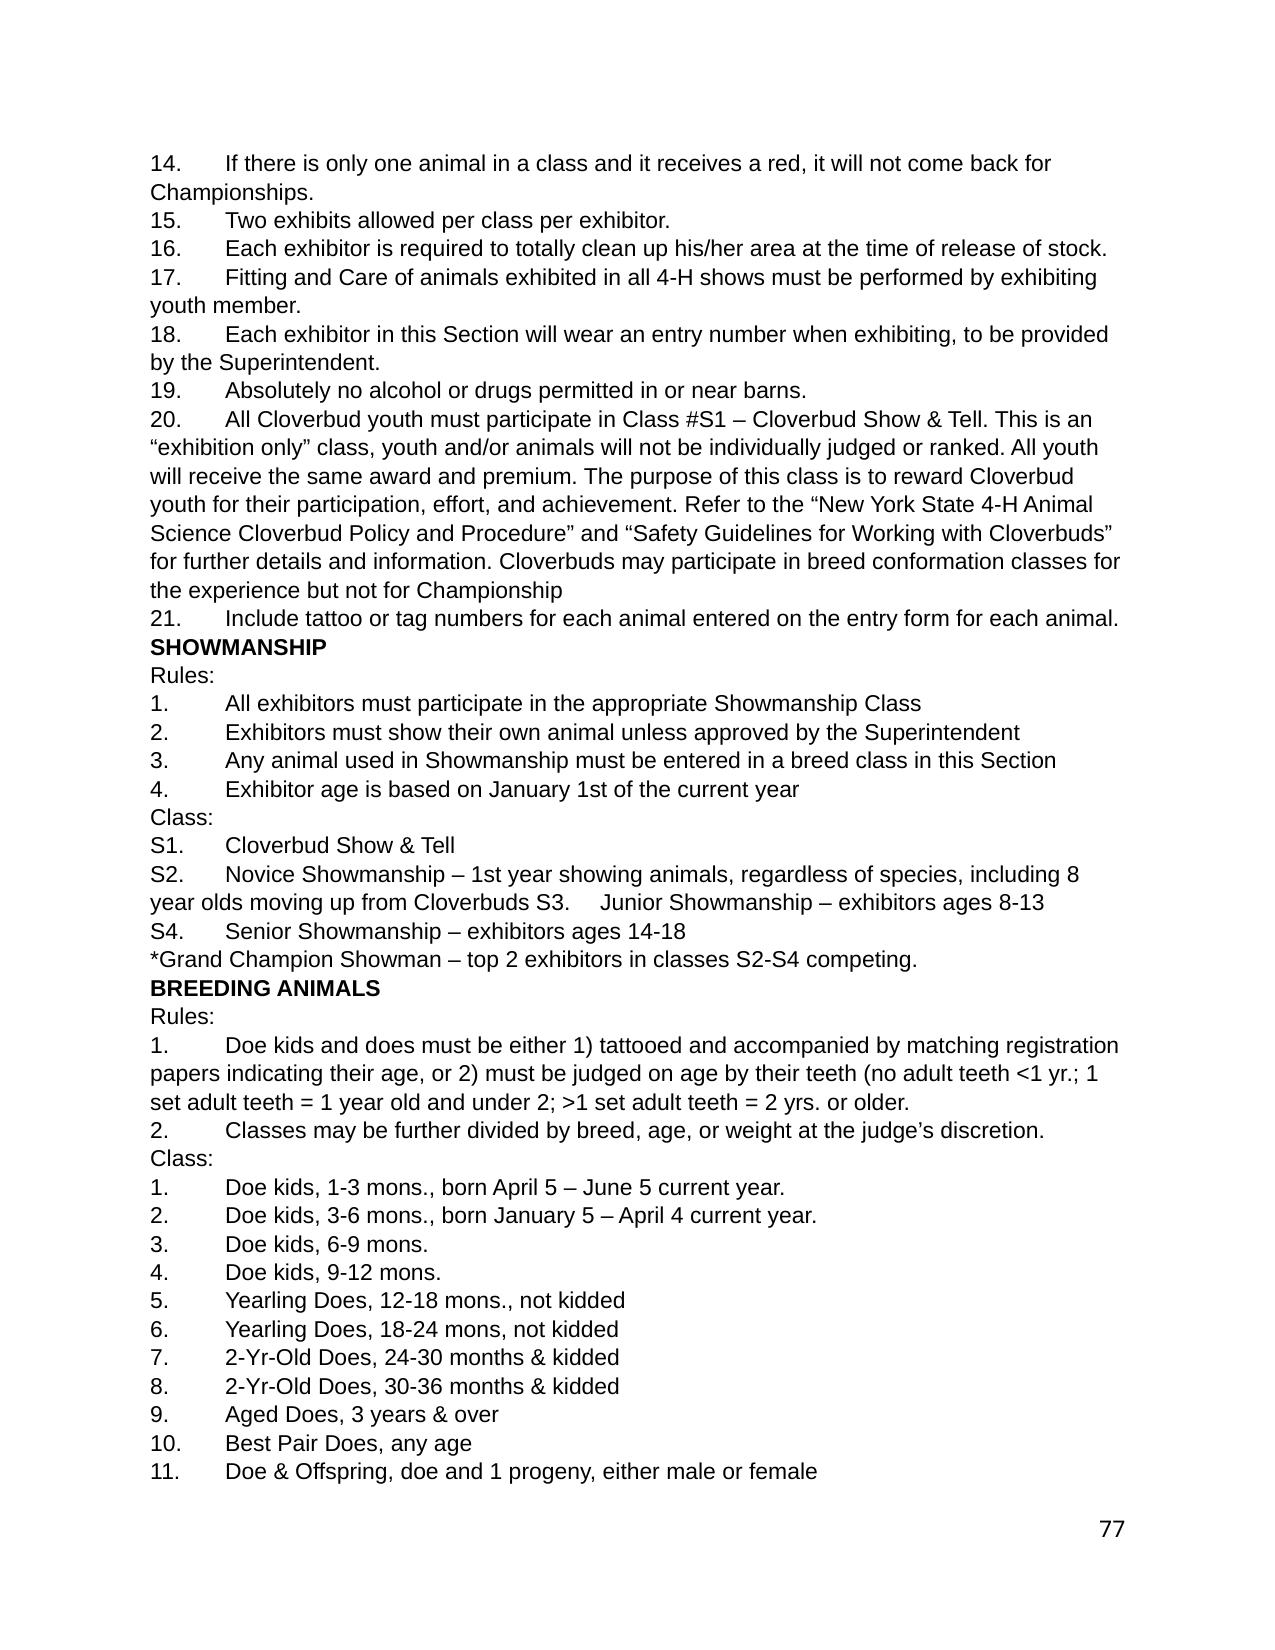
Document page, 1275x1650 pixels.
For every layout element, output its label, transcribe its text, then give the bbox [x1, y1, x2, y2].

text 6. Yearling Does, 18-24 mons, not kidded [150, 1316, 1125, 1342]
text 3. Doe kids, 6-9 mons. [150, 1231, 1125, 1257]
text 3. Any animal used in Showmanship must be entered in a breed class in this Section [150, 747, 1125, 773]
text 18. Each exhibitor in this Section will wear an entry number when exhibiting, to be provided by the Superintendent. [150, 321, 1125, 375]
text 19. Absolutely no alcohol or drugs permitted in or near barns. [150, 377, 1125, 404]
text 7. 2-Yr-Old Does, 24-30 months & kidded [150, 1344, 1125, 1371]
text 11. Doe & Offspring, doe and 1 progeny, either male or female [150, 1458, 1125, 1484]
text SHOWMANSHIP [150, 633, 1125, 660]
text 21. Include tattoo or tag numbers for each animal entered on the entry form for each animal. [150, 605, 1125, 631]
text Rules: [150, 662, 1125, 688]
text 8. 2-Yr-Old Does, 30-36 months & kidded [150, 1373, 1125, 1399]
text *Grand Champion Showman – top 2 exhibitors in classes S2-S4 competing. [150, 946, 1125, 973]
text 9. Aged Does, 3 years & over [150, 1401, 1125, 1428]
text S4. Senior Showmanship – exhibitors ages 14-18 [150, 918, 1125, 944]
text Class: [150, 804, 1125, 830]
text 20. All Cloverbud youth must participate in Class #S1 – Cloverbud Show & Tell. This is an “exhibition only” class, youth and/or animals will not be individually judged or ranked. All youth will receive the same award and premium. The purpose of this class is to reward Cloverbud youth for their participation, effort, and achievement. Refer to the “New York State 4-H Animal Science Cloverbud Policy and Procedure” and “Safety Guidelines for Working with Cloverbuds” for further details and information. Cloverbuds may participate in breed conformation classes for the experience but not for Championship [150, 406, 1125, 603]
text 10. Best Pair Does, any age [150, 1430, 1125, 1456]
text 16. Each exhibitor is required to totally clean up his/her area at the time of release of stock. [150, 235, 1125, 262]
text S2. Novice Showmanship – 1st year showing animals, regardless of species, including 8 year olds moving up from Cloverbuds S3. Junior Showmanship – exhibitors ages 8-13 [150, 861, 1125, 916]
text 2. Exhibitors must show their own animal unless approved by the Superintendent [150, 719, 1125, 745]
text 17. Fitting and Care of animals exhibited in all 4-H shows must be performed by exhibiting youth member. [150, 264, 1125, 318]
text BREEDING ANIMALS [150, 975, 1125, 1001]
text 15. Two exhibits allowed per class per exhibitor. [150, 207, 1125, 233]
text 1. Doe kids and does must be either 1) tattooed and accompanied by matching registration papers indicating their age, or 2) must be judged on age by their teeth (no adult teeth <1 yr.; 1 set adult teeth = 1 year old and under 2; >1 set adult teeth = 2 yrs. or older. [150, 1032, 1125, 1115]
text 4. Doe kids, 9-12 mons. [150, 1259, 1125, 1285]
text 14. If there is only one animal in a class and it receives a red, it will not come back for Championships. [150, 150, 1125, 205]
text 5. Yearling Does, 12-18 mons., not kidded [150, 1287, 1125, 1314]
text Class: [150, 1145, 1125, 1172]
text 1. All exhibitors must participate in the appropriate Showmanship Class [150, 690, 1125, 717]
text 4. Exhibitor age is based on January 1st of the current year [150, 776, 1125, 802]
text 2. Doe kids, 3-6 mons., born January 5 – April 4 current year. [150, 1202, 1125, 1228]
text S1. Cloverbud Show & Tell [150, 832, 1125, 859]
text 2. Classes may be further divided by breed, age, or weight at the judge’s discretion. [150, 1117, 1125, 1143]
text Rules: [150, 1003, 1125, 1029]
text 1. Doe kids, 1-3 mons., born April 5 – June 5 current year. [150, 1174, 1125, 1200]
